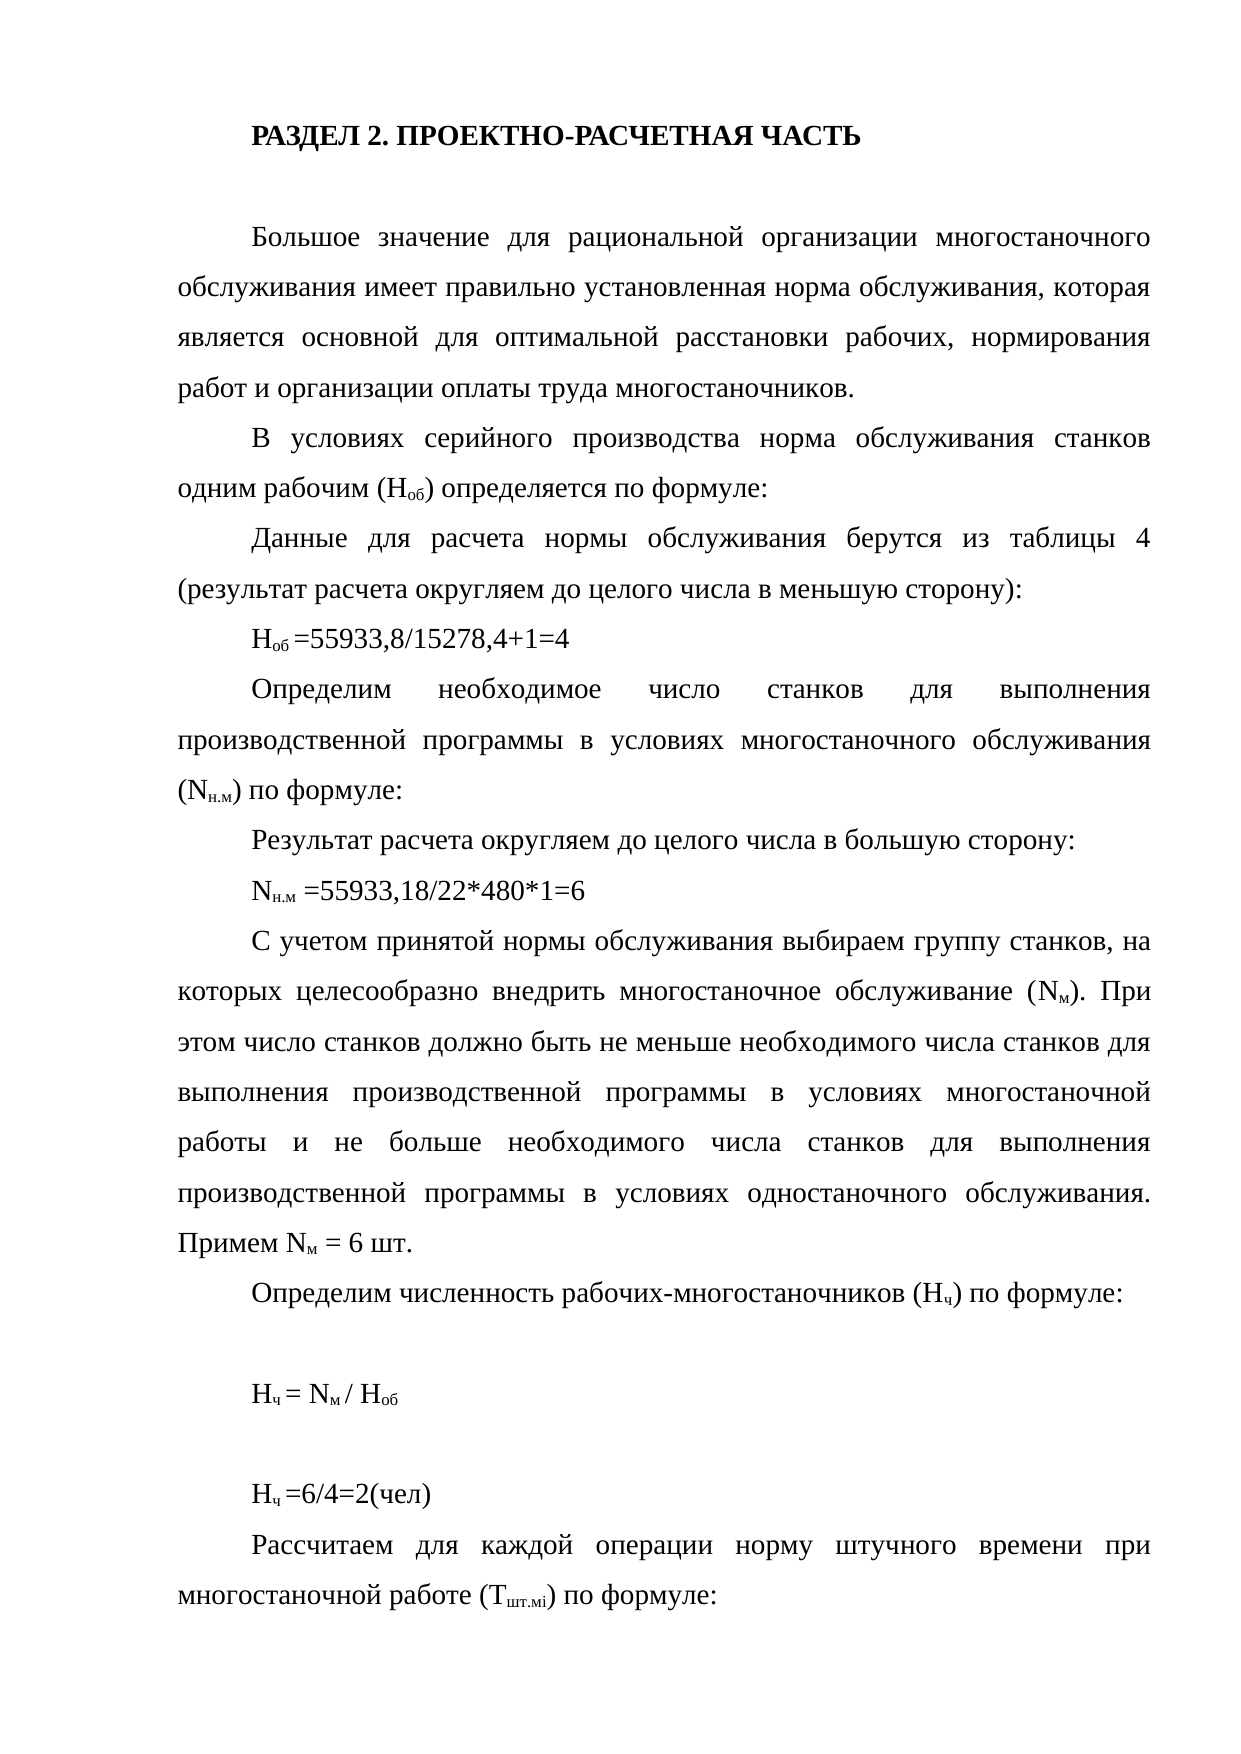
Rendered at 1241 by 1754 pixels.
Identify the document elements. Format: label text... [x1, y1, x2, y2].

text Большое значение для рациональной организации многостаночного обслуживания имеет правильно установленная норма обслуживания, которая является основной для оптимальной расстановки рабочих, нормирования работ и организации оплаты труда многостаночников. [177, 219, 1152, 403]
text Результат расчета округляем до целого числа в большую сторону: [177, 822, 1152, 856]
text Рассчитаем для каждой операции норму штучного времени при многостаночной работе (Тшт.мi) по формуле: [177, 1527, 1152, 1611]
text Ноб =55933,8/15278,4+1=4 [177, 621, 1152, 655]
text Нч =6/4=2(чел) [177, 1477, 1152, 1510]
text РАЗДЕЛ 2. ПРОЕКТНО-РАСЧЕТНАЯ ЧАСТЬ [177, 118, 1152, 152]
text Данные для расчета нормы обслуживания берутся из таблицы 4 (результат расчета округляем до целого числа в меньшую сторону): [177, 521, 1152, 604]
text Нч = Nм / Ноб [177, 1376, 1152, 1409]
text С учетом принятой нормы обслуживания выбираем группу станков, на которых целесообразно внедрить многостаночное обслуживание (Nм). При этом число станков должно быть не меньше необходимого числа станков для выполнения производственной программы в условиях многостаночной работы и не больше необходимого числа станков для выполнения производственной программы в условиях одностаночного обслуживания. Примем Nм = 6 шт. [177, 923, 1152, 1258]
text Nн.м =55933,18/22*480*1=6 [177, 873, 1152, 906]
text Определим необходимое число станков для выполнения производственной программы в условиях многостаночного обслуживания (Nн.м) по формуле: [177, 672, 1152, 806]
text Определим численность рабочих-многостаночников (Нч) по формуле: [177, 1275, 1152, 1309]
text В условиях серийного производства норма обслуживания станков одним рабочим (Ноб) определяется по формуле: [177, 420, 1152, 504]
